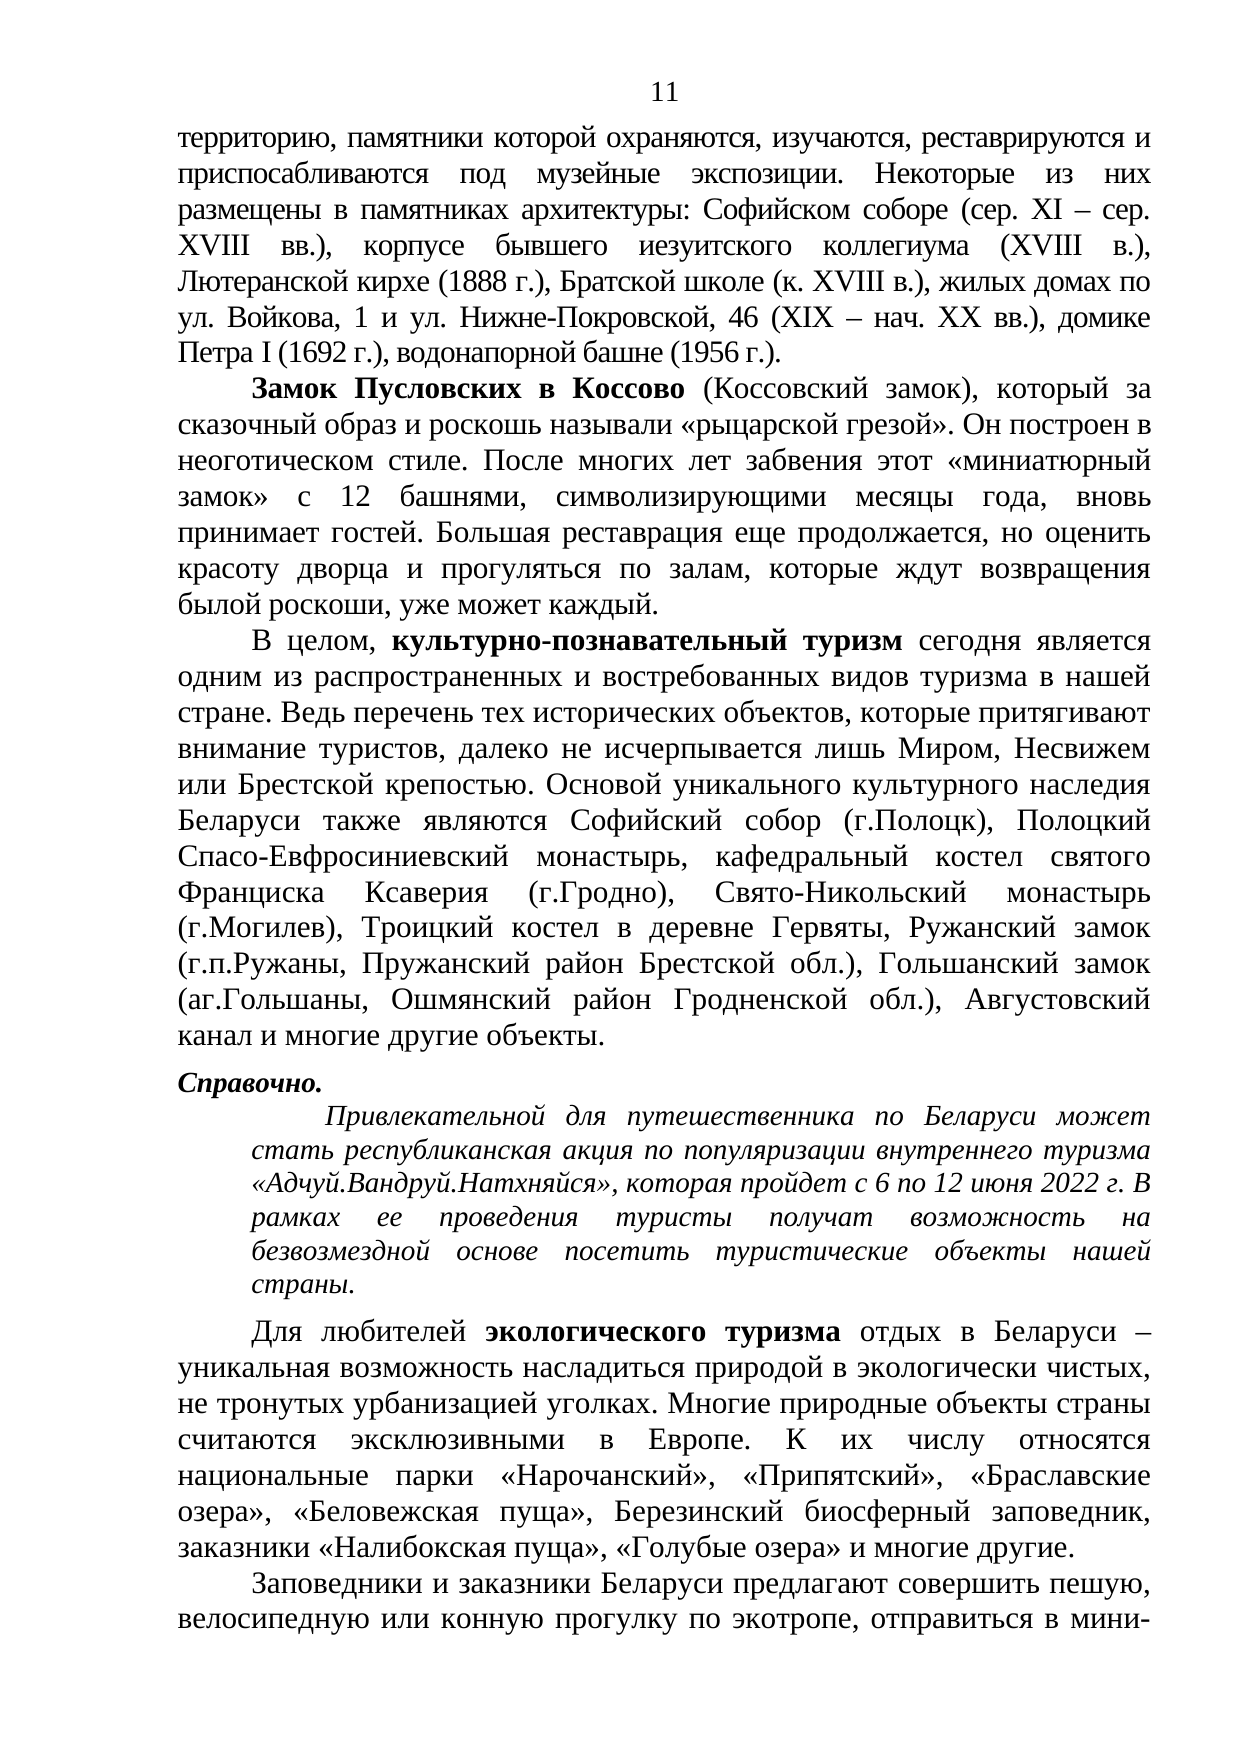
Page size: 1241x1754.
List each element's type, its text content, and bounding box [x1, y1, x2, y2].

text Привлекательной для путешественника по Беларуси может стать республиканская акция по популяризации внутреннего туризма «Адчуй.Вандруй.Натхняйся», которая пройдет с 6 по 12 июня 2022 г. В рамках ее проведения туристы получат возможность на безвозмездной основе посетить туристические объекты нашей страны. [251, 1098, 1152, 1300]
text Для любителей экологического туризма отдых в Беларуси – уникальная возможность насладиться природой в экологически чистых, не тронутых урбанизацией уголках. Многие природные объекты страны считаются эксклюзивными в Европе. К их числу относятся национальные парки «Нарочанский», «Припятский», «Браславские озера», «Беловежская пуща», Березинский биосферный заповедник, заказники «Налибокская пуща», «Голубые озера» и многие другие. [177, 1312, 1152, 1564]
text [177, 118, 1152, 370]
text Справочно. [177, 1065, 1152, 1098]
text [177, 1564, 1152, 1636]
text Замок Пусловских в Коссово (Коссовский замок), который за сказочный образ и роскошь называли «рыцарской грезой». Он построен в неоготическом стиле. После многих лет забвения этот «миниатюрный замок» с 12 башнями, символизирующими месяцы года, вновь принимает гостей. Большая реставрация еще продолжается, но оценить красоту дворца и прогуляться по залам, которые ждут возвращения былой роскоши, уже может каждый. [177, 370, 1152, 621]
text В целом, культурно-познавательный туризм сегодня является одним из распространенных и востребованных видов туризма в нашей стране. Ведь перечень тех исторических объектов, которые притягивают внимание туристов, далеко не исчерпывается лишь Миром, Несвижем или Брестской крепостью. Основой уникального культурного наследия Беларуси также являются Софийский собор (г.Полоцк), Полоцкий Спасо-Евфросиниевский монастырь, кафедральный костел святого Франциска Ксаверия (г.Гродно), Свято-Никольский монастырь (г.Могилев), Троицкий костел в деревне Гервяты, Ружанский замок (г.п.Ружаны, Пружанский район Брестской обл.), Гольшанский замок (аг.Гольшаны, Ошмянский район Гродненской обл.), Августовский канал и многие другие объекты. [177, 621, 1152, 1052]
